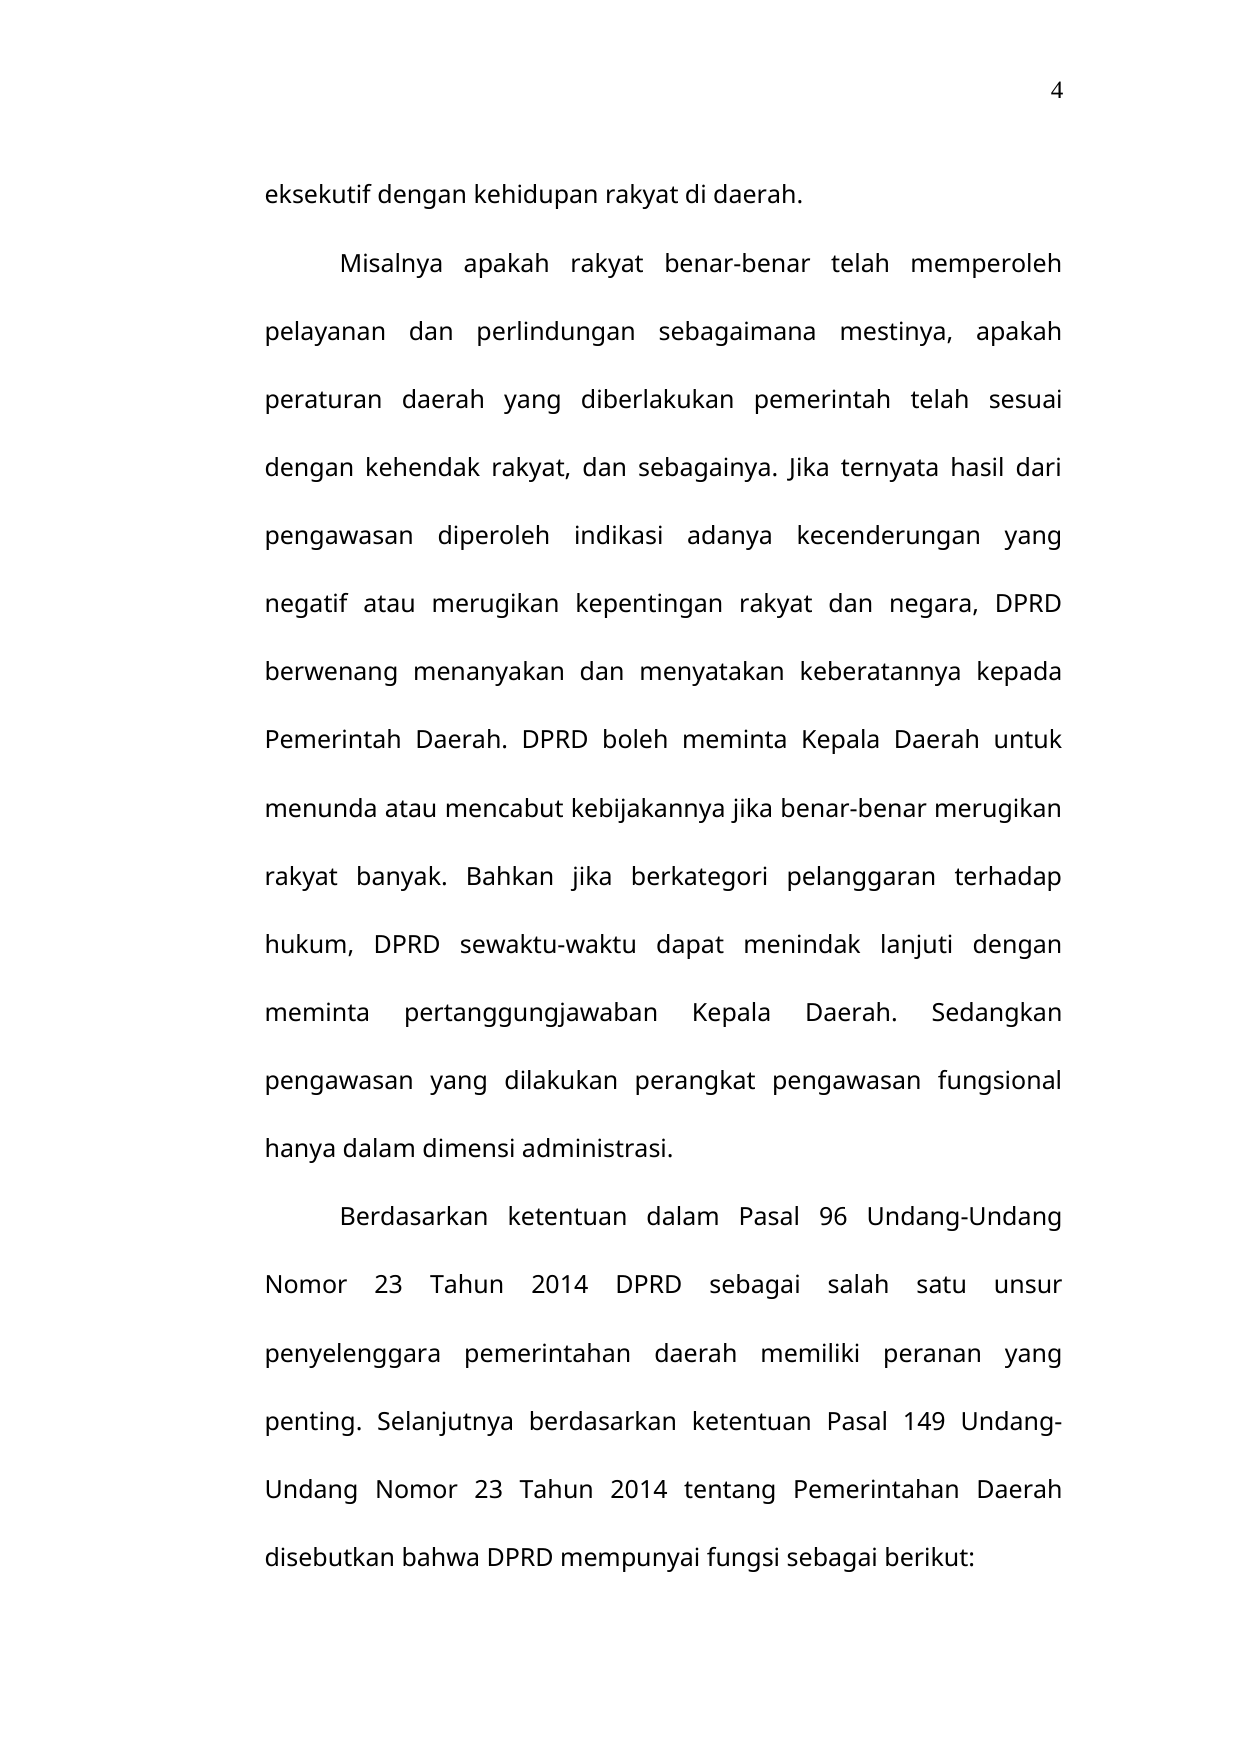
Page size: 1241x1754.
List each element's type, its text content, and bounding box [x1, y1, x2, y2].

list Berdasarkan ketentuan dalam Pasal 96 Undang-Undang Nomor 23 Tahun 2014 DPRD sebagai salah satu unsur penyelenggara pemerintahan daerah memiliki peranan yang penting. Selanjutnya berdasarkan ketentuan Pasal 149 Undang-Undang Nomor 23 Tahun 2014 tentang Pemerintahan Daerah disebutkan bahwa DPRD mempunyai fungsi sebagai berikut: [264, 1199, 1063, 1574]
list Misalnya apakah rakyat benar-benar telah memperoleh pelayanan dan perlindungan sebagaimana mestinya, apakah peraturan daerah yang diberlakukan pemerintah telah sesuai dengan kehendak rakyat, dan sebagainya. Jika ternyata hasil dari pengawasan diperoleh indikasi adanya kecenderungan yang negatif atau merugikan kepentingan rakyat dan negara, DPRD berwenang menanyakan dan menyatakan keberatannya kepada Pemerintah Daerah. DPRD boleh meminta Kepala Daerah untuk menunda atau mencabut kebijakannya jika benar-benar merugikan rakyat banyak. Bahkan jika berkategori pelanggaran terhadap hukum, DPRD sewaktu-waktu dapat menindak lanjuti dengan meminta pertanggungjawaban Kepala Daerah. Sedangkan pengawasan yang dilakukan perangkat pengawasan fungsional hanya dalam dimensi administrasi. [264, 245, 1063, 1165]
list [264, 177, 1063, 211]
